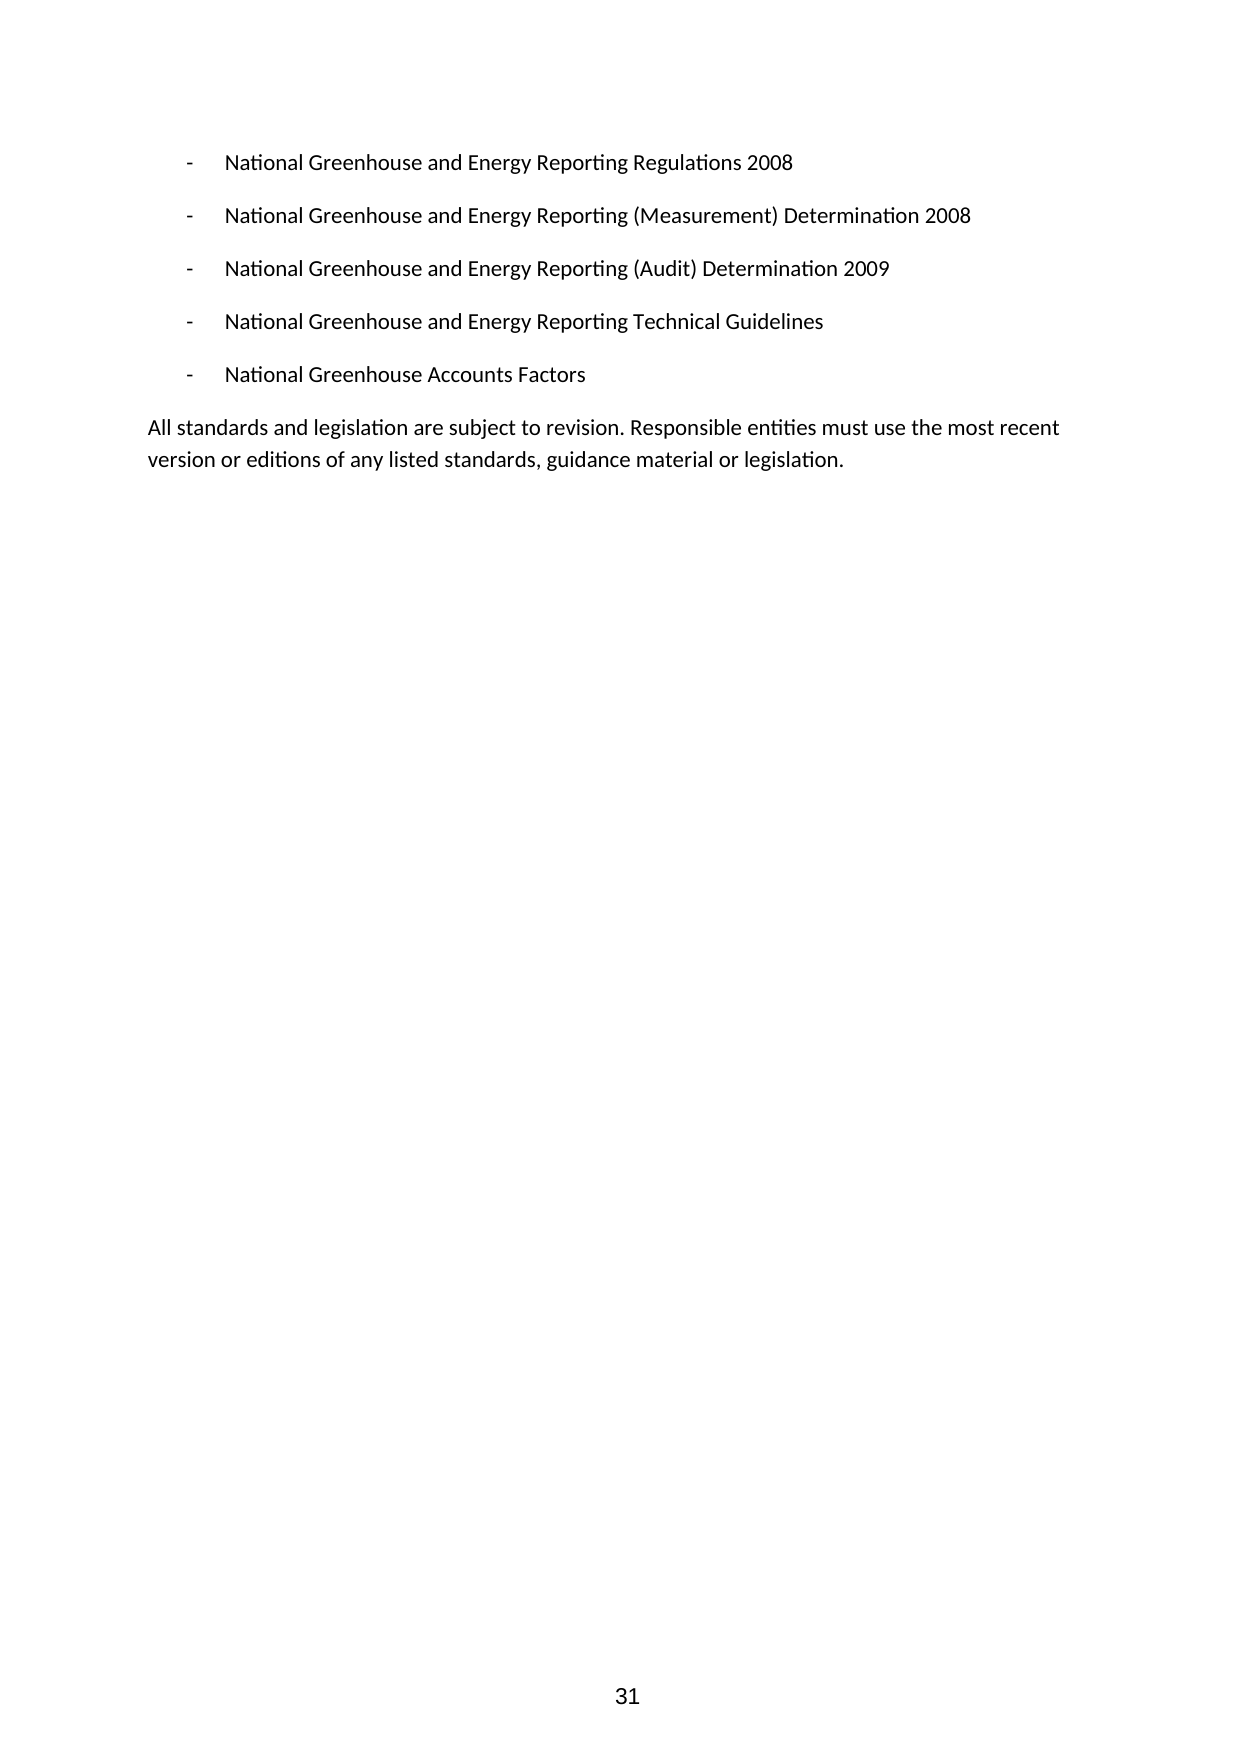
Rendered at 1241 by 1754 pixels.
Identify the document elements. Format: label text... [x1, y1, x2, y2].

list National Greenhouse and Energy Reporting (Audit) Determination 2009 [186, 254, 1107, 282]
list National Greenhouse Accounts Factors [186, 360, 1107, 388]
list National Greenhouse and Energy Reporting Regulations 2008 [186, 148, 1107, 176]
text All standards and legislation are subject to revision. Responsible entities must use the most recent version or editions of any listed standards, guidance material or legislation. [148, 413, 1107, 473]
list National Greenhouse and Energy Reporting Technical Guidelines [186, 307, 1107, 335]
list National Greenhouse and Energy Reporting (Measurement) Determination 2008 [186, 201, 1107, 229]
